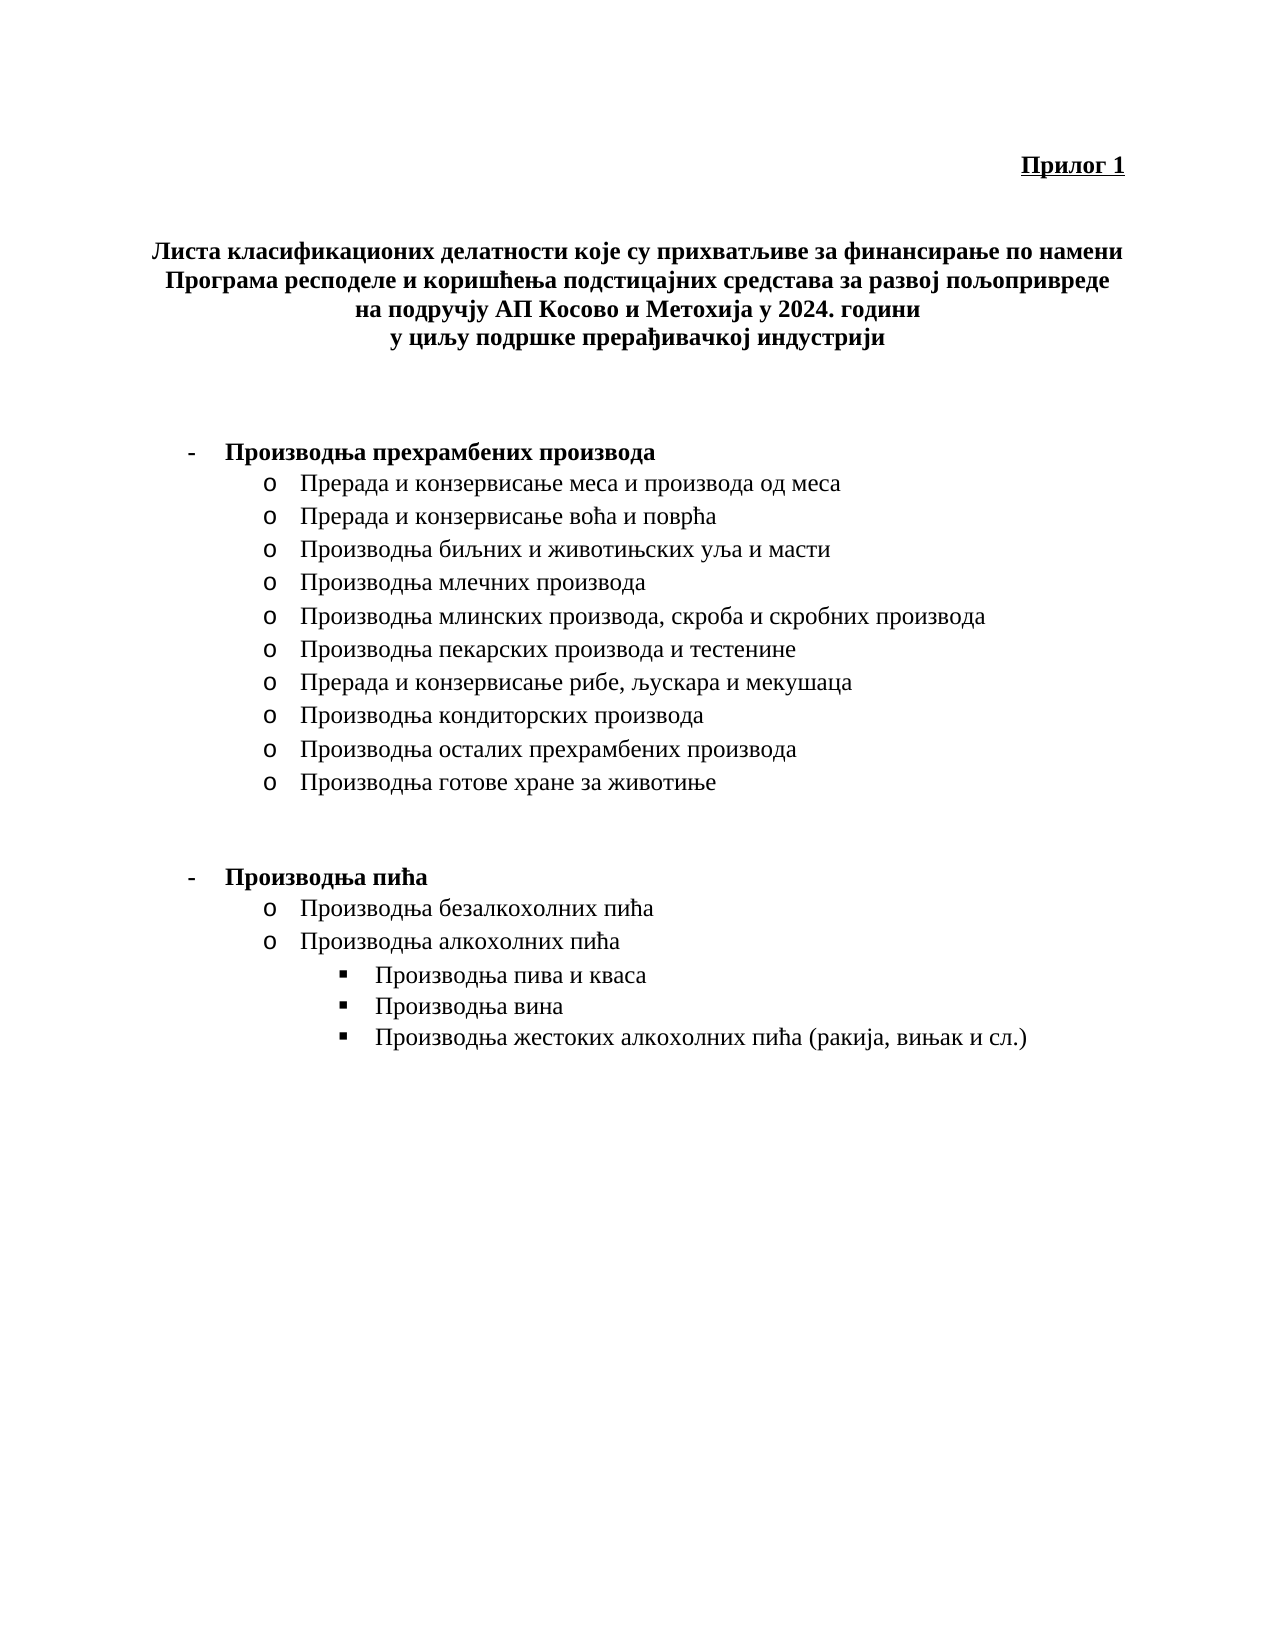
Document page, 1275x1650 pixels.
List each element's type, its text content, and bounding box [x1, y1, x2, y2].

list Производња готове хране за животиње [262, 767, 1125, 798]
text Листа класификационих делатности које су прихватљиве за финансирање по намени Програма респоделе и коришћења подстицајних средстава за развој пољопривреде на подручју АП Косово и Метохија у 2024. години [150, 236, 1125, 322]
list Производња биљних и животињских уља и масти [262, 534, 1125, 565]
list Производња пића [187, 862, 1125, 891]
list Производња млечних производа [262, 567, 1125, 598]
list Прерада и конзервисање рибе, љускара и мекушаца [262, 667, 1125, 698]
list Производња пива и кваса [337, 960, 1125, 988]
text Прилог 1 [150, 150, 1125, 179]
list Производња кондиторских производа [262, 700, 1125, 731]
list Прерада и конзервисање меса и производа од меса [262, 468, 1125, 499]
text у циљу подршке прерађивачкој индустрији [150, 322, 1125, 351]
list Производња жестоких алкохолних пића (ракија, вињак и сл.) [337, 1022, 1125, 1051]
list Производња безалкохолних пића [262, 893, 1125, 924]
list Производња алкохолних пића [262, 926, 1125, 957]
list Прерада и конзервисање воћа и поврћа [262, 501, 1125, 532]
list Производња прехрамбених производа [187, 437, 1125, 466]
list Производња вина [337, 991, 1125, 1019]
list Производња осталих прехрамбених производа [262, 734, 1125, 764]
list Производња пекарских производа и тестенине [262, 634, 1125, 665]
list Производња млинских производа, скроба и скробних производа [262, 601, 1125, 632]
